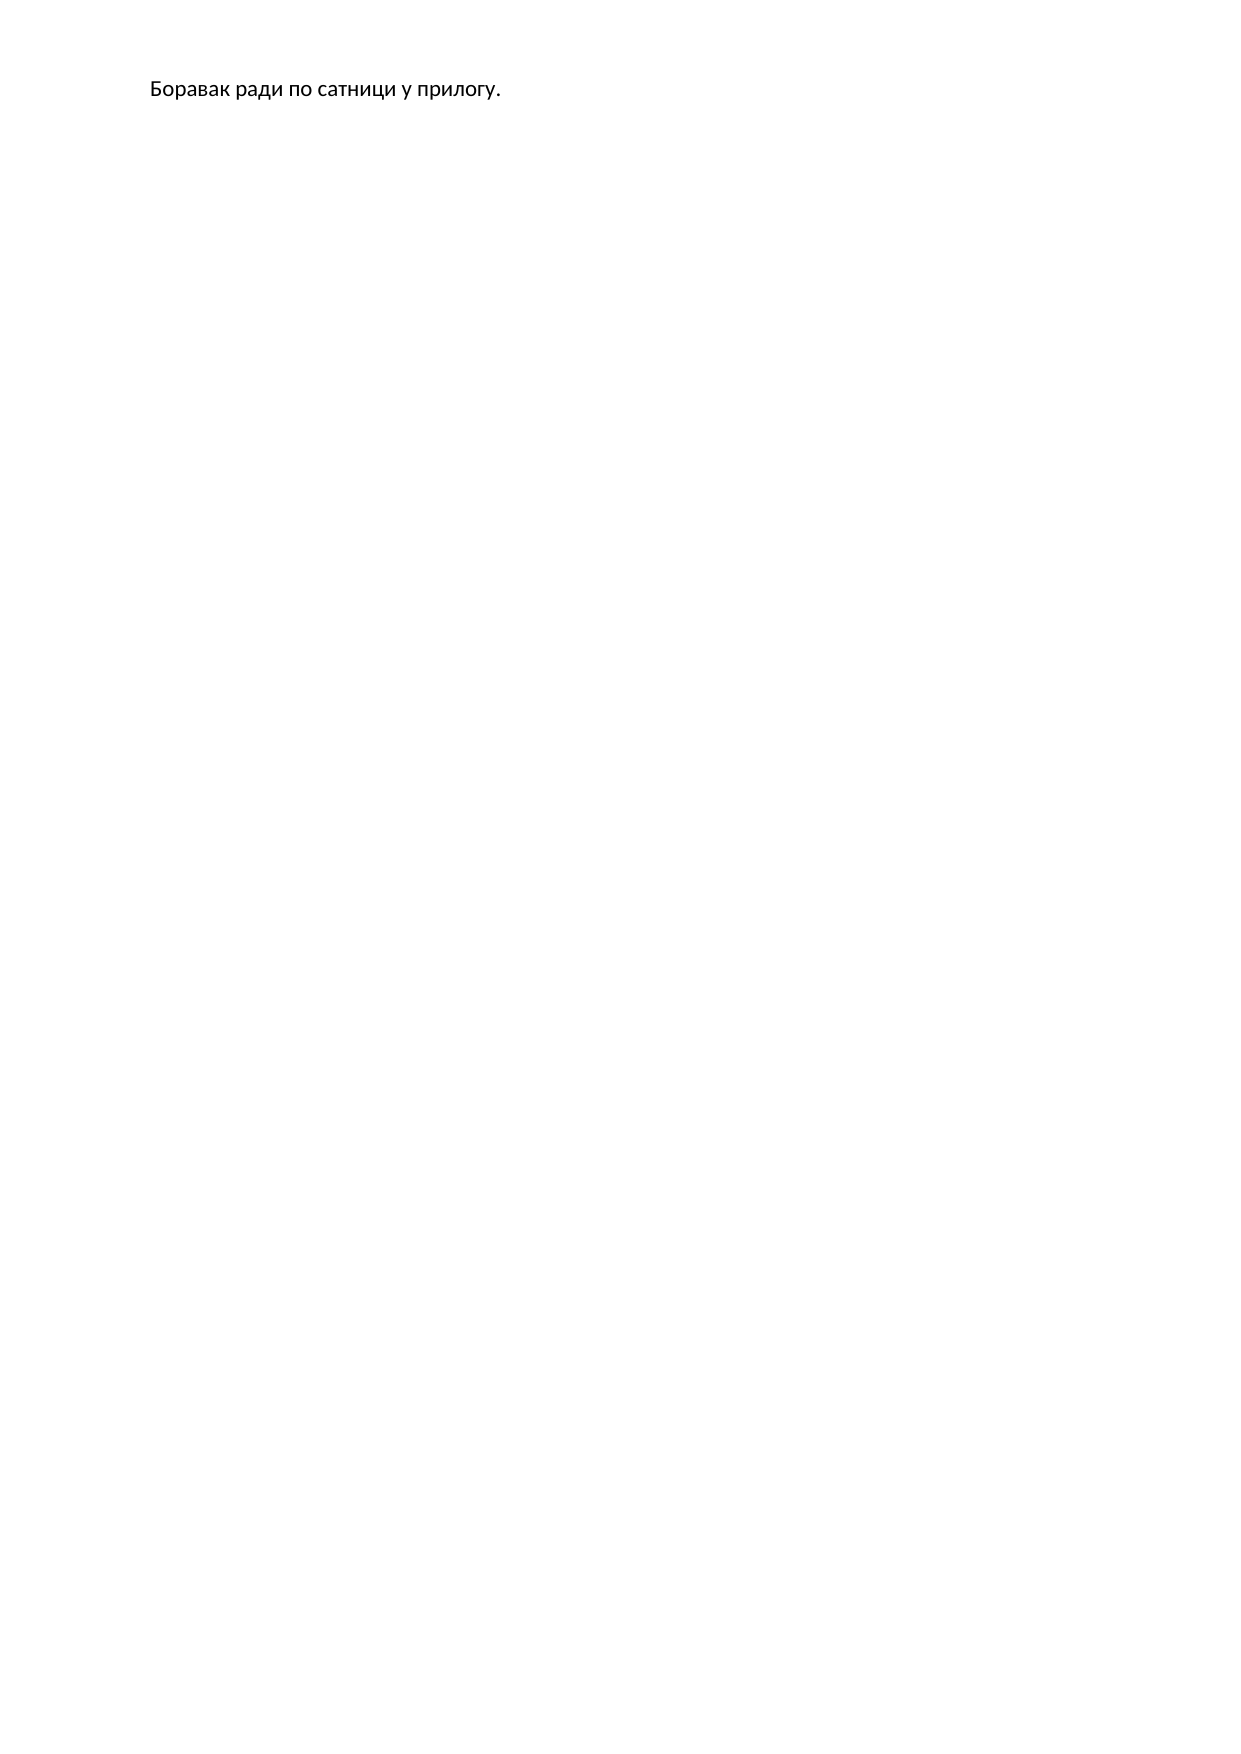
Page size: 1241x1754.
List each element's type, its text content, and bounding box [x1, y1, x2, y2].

text Боравак ради по сатници у прилогу. [150, 74, 1166, 102]
